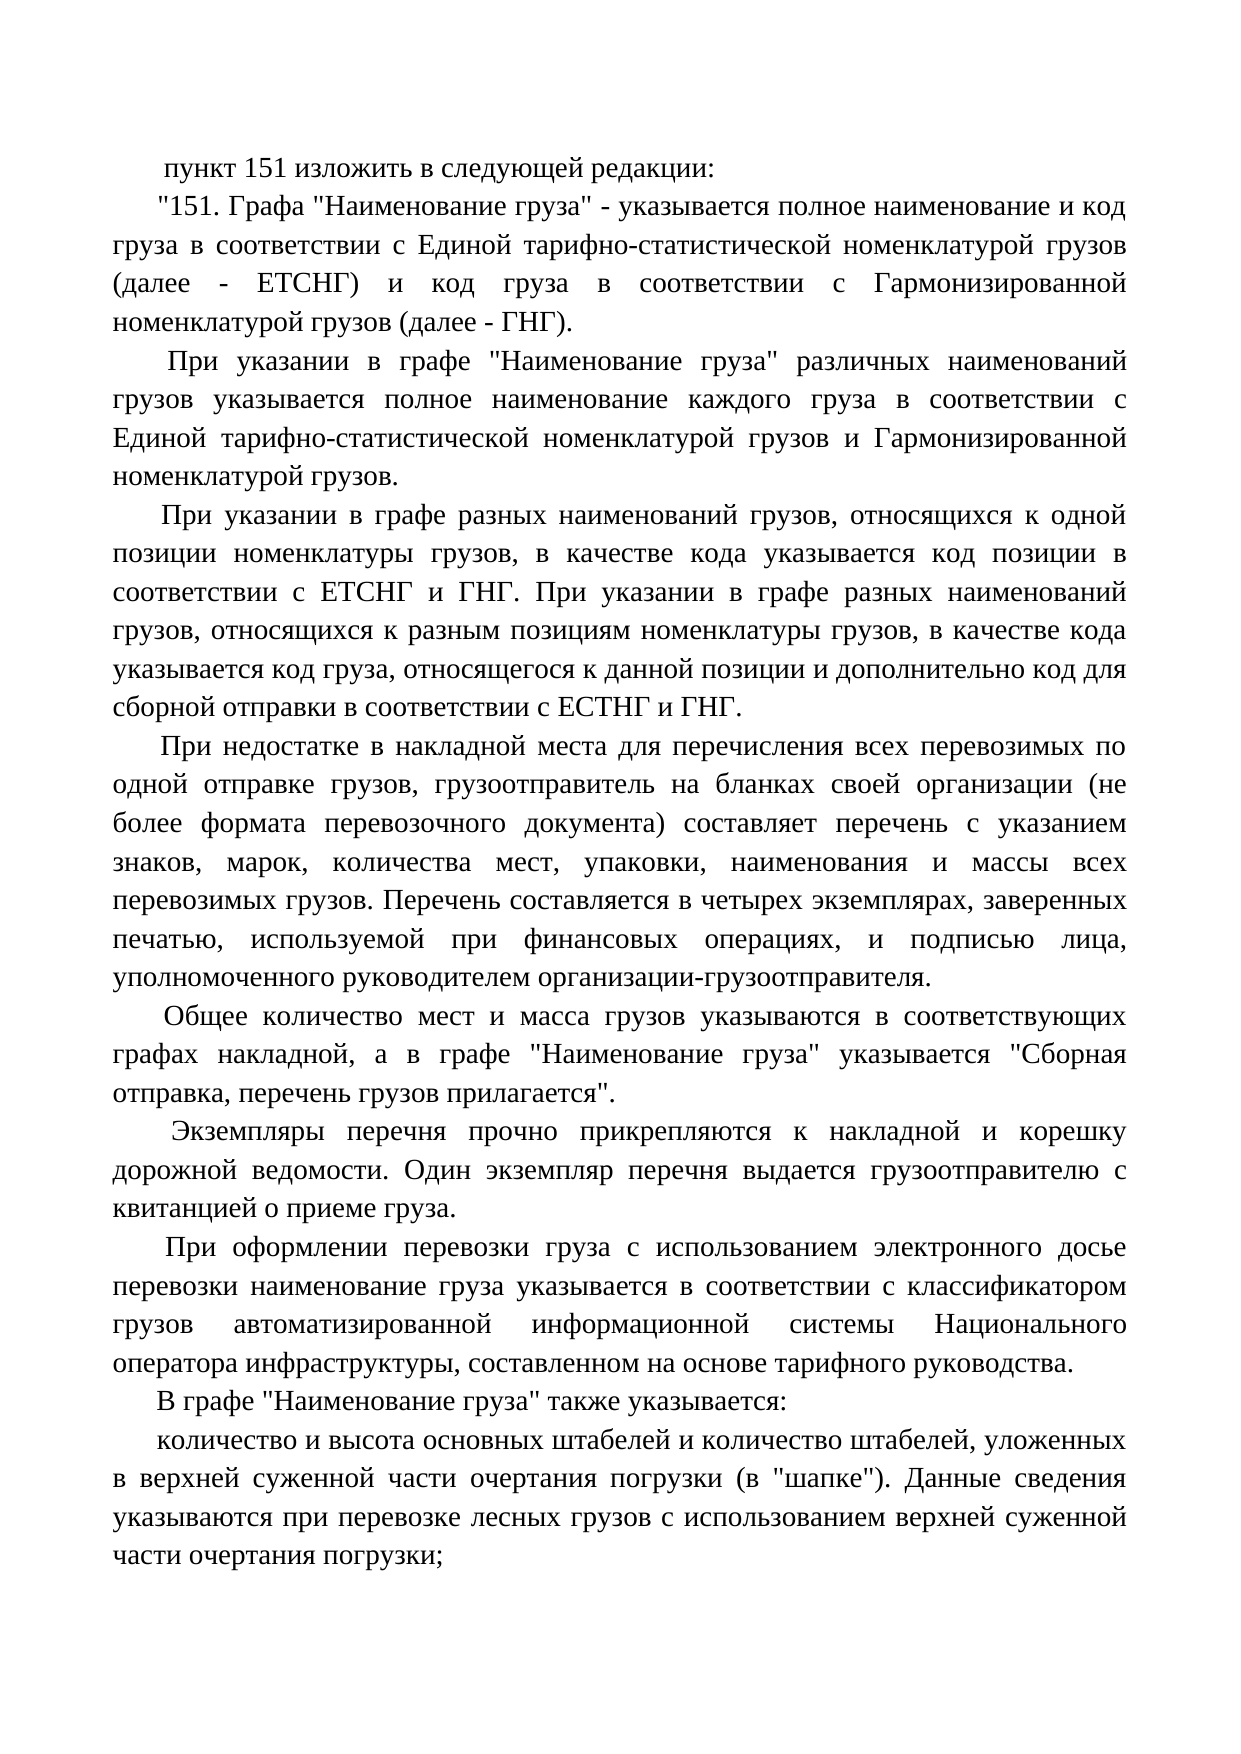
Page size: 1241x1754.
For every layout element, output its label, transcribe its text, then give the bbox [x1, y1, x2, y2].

text При недостатке в накладной места для перечисления всех перевозимых по одной отправке грузов, грузоотправитель на бланках своей организации (не более формата перевозочного документа) составляет перечень с указанием знаков, марок, количества мест, упаковки, наименования и массы всех перевозимых грузов. Перечень составляется в четырех экземплярах, заверенных печатью, используемой при финансовых операциях, и подписью лица, уполномоченного руководителем организации-грузоотправителя. [112, 728, 1128, 993]
text При оформлении перевозки груза с использованием электронного досье перевозки наименование груза указывается в соответствии с классификатором грузов автоматизированной информационной системы Национального оператора инфраструктуры, составленном на основе тарифного руководства. [112, 1229, 1128, 1378]
text пункт 151 изложить в следующей редакции: [112, 150, 1128, 183]
text Общее количество мест и масса грузов указываются в соответствующих графах накладной, а в графе "Наименование груза" указывается "Сборная отправка, перечень грузов прилагается". [112, 998, 1128, 1108]
text В графе "Наименование груза" также указывается: [112, 1383, 1128, 1417]
text При указании в графе разных наименований грузов, относящихся к одной позиции номенклатуры грузов, в качестве кода указывается код позиции в соответствии с ЕТСНГ и ГНГ. При указании в графе разных наименований грузов, относящихся к разным позициям номенклатуры грузов, в качестве кода указывается код груза, относящегося к данной позиции и дополнительно код для сборной отправки в соответствии с ЕСТНГ и ГНГ. [112, 497, 1128, 723]
text количество и высота основных штабелей и количество штабелей, уложенных в верхней суженной части очертания погрузки (в "шапке"). Данные сведения указываются при перевозке лесных грузов с использованием верхней суженной части очертания погрузки; [112, 1422, 1128, 1571]
text "151. Графа "Наименование груза" - указывается полное наименование и код груза в соответствии с Единой тарифно-статистической номенклатурой грузов (далее - ЕТСНГ) и код груза в соответствии с Гармонизированной номенклатурой грузов (далее - ГНГ). [112, 188, 1128, 338]
text При указании в графе "Наименование груза" различных наименований грузов указывается полное наименование каждого груза в соответствии с Единой тарифно-статистической номенклатурой грузов и Гармонизированной номенклатурой грузов. [112, 343, 1128, 492]
text Экземпляры перечня прочно прикрепляются к накладной и корешку дорожной ведомости. Один экземпляр перечня выдается грузоотправителю с квитанцией о приеме груза. [112, 1113, 1128, 1224]
